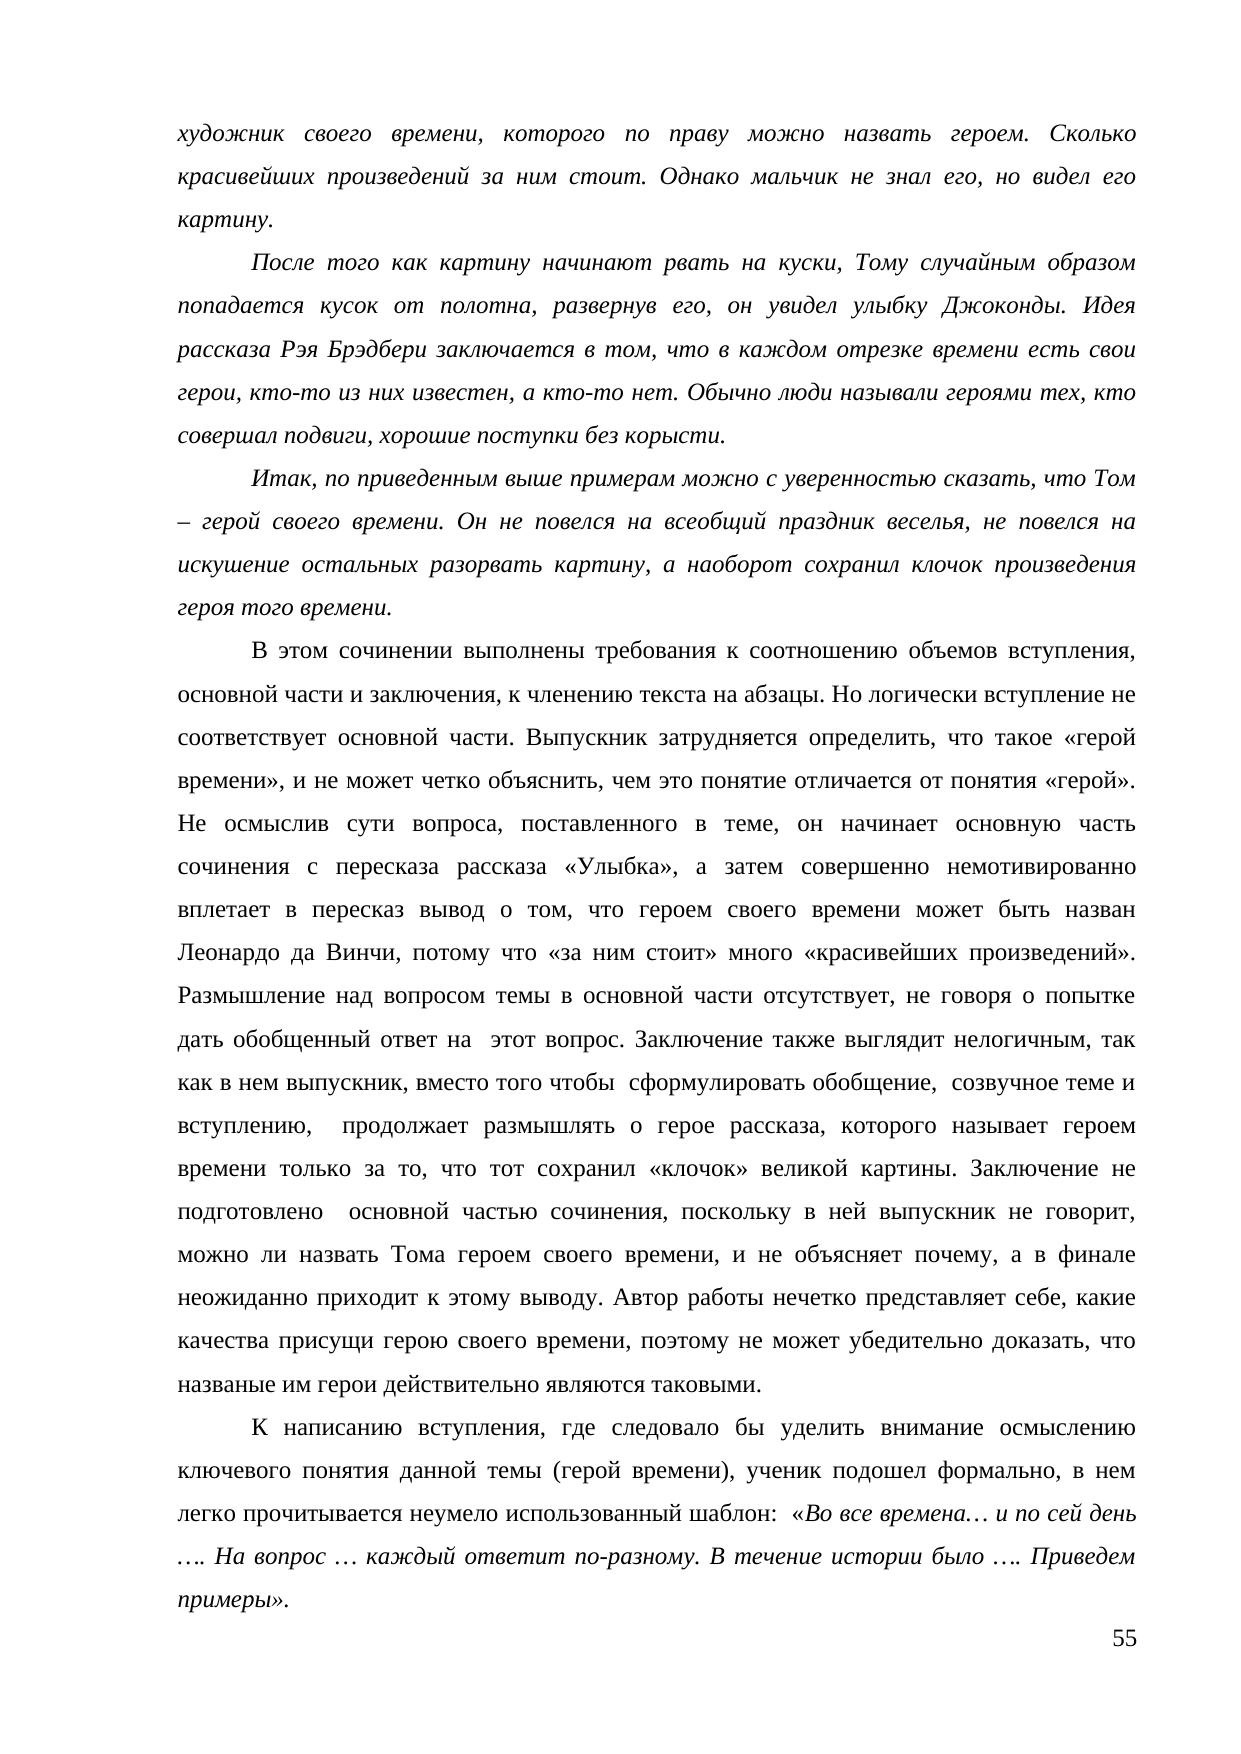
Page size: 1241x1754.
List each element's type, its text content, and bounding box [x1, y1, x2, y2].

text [177, 118, 1137, 233]
text Итак, по приведенным выше примерам можно с уверенностью сказать, что Том – герой своего времени. Он не повелся на всеобщий праздник веселья, не повелся на искушение остальных разорвать картину, а наоборот сохранил клочок произведения героя того времени. [177, 463, 1137, 621]
text После того как картину начинают рвать на куски, Тому случайным образом попадается кусок от полотна, развернув его, он увидел улыбку Джоконды. Идея рассказа Рэя Брэдбери заключается в том, что в каждом отрезке времени есть свои герои, кто-то из них известен, а кто-то нет. Обычно люди называли героями тех, кто совершал подвиги, хорошие поступки без корысти. [177, 247, 1137, 449]
text В этом сочинении выполнены требования к соотношению объемов вступления, основной части и заключения, к членению текста на абзацы. Но логически вступление не соответствует основной части. Выпускник затрудняется определить, что такое «герой времени», и не может четко объяснить, чем это понятие отличается от понятия «герой». Не осмыслив сути вопроса, поставленного в теме, он начинает основную часть сочинения с пересказа рассказа «Улыбка», а затем совершенно немотивированно вплетает в пересказ вывод о том, что героем своего времени может быть назван Леонардо да Винчи, потому что «за ним стоит» много «красивейших произведений». Размышление над вопросом темы в основной части отсутствует, не говоря о попытке дать обобщенный ответ на этот вопрос. Заключение также выглядит нелогичным, так как в нем выпускник, вместо того чтобы сформулировать обобщение, созвучное теме и вступлению, продолжает размышлять о герое рассказа, которого называет героем времени только за то, что тот сохранил «клочок» великой картины. Заключение не подготовлено основной частью сочинения, поскольку в ней выпускник не говорит, можно ли назвать Тома героем своего времени, и не объясняет почему, а в финале неожиданно приходит к этому выводу. Автор работы нечетко представляет себе, какие качества присущи герою своего времени, поэтому не может убедительно доказать, что названые им герои действительно являются таковыми. [177, 636, 1137, 1397]
text К написанию вступления, где следовало бы уделить внимание осмыслению ключевого понятия данной темы (герой времени), ученик подошел формально, в нем легко прочитывается неумело использованный шаблон: «Во все времена… и по сей день …. На вопрос … каждый ответит по-разному. В течение истории было …. Приведем примеры». [177, 1412, 1137, 1613]
